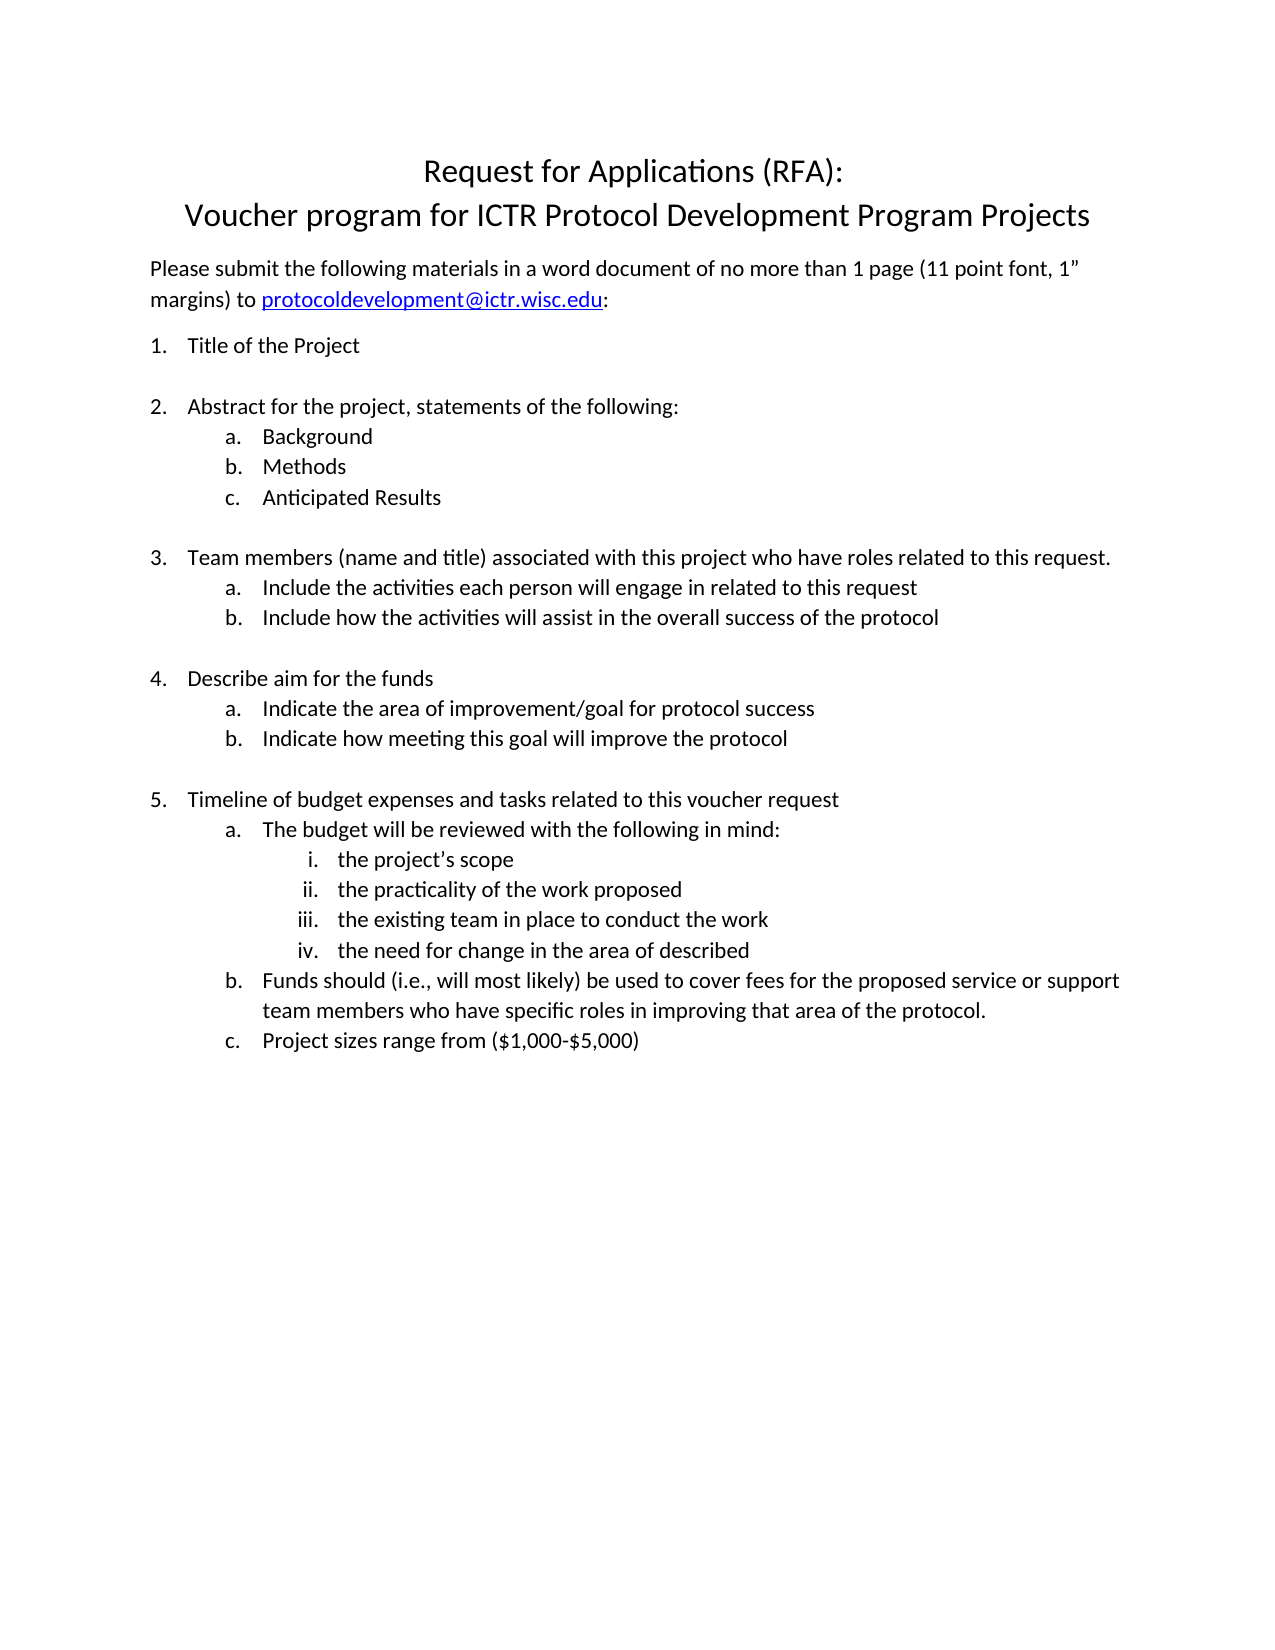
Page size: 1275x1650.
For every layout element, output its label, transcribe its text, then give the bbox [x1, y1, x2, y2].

list Abstract for the project, statements of the following: [150, 392, 1125, 420]
list Methods [225, 452, 1125, 481]
list Include how the activities will assist in the overall success of the protocol [225, 603, 1125, 662]
list Funds should (i.e., will most likely) be used to cover fees for the proposed service or support team members who have specific roles in improving that area of the protocol. [225, 966, 1125, 1024]
list Team members (name and title) associated with this project who have roles related to this request. [150, 543, 1125, 571]
list Title of the Project [150, 332, 1125, 390]
list Background [225, 422, 1125, 450]
list Indicate the area of improvement/goal for protocol success [225, 694, 1125, 722]
list Include the activities each person will engage in related to this request [225, 573, 1125, 601]
list Indicate how meeting this goal will improve the protocol [225, 724, 1125, 783]
list Timeline of budget expenses and tasks related to this voucher request [150, 785, 1125, 813]
list the practicality of the work proposed [319, 875, 1125, 903]
text Please submit the following materials in a word document of no more than 1 page (11 point font, 1” margins) to protocoldevelopment@ictr.wisc.edu: [150, 254, 1125, 313]
list the project’s scope [319, 845, 1125, 873]
text Request for Applications (RFA): Voucher program for ICTR Protocol Development Program Projects [150, 150, 1125, 235]
list The budget will be reviewed with the following in mind: [225, 815, 1125, 843]
list Anticipated Results [225, 483, 1125, 541]
list Project sizes range from ($1,000-$5,000) [225, 1026, 1125, 1054]
list the existing team in place to conduct the work [319, 906, 1125, 934]
list Describe aim for the funds [150, 664, 1125, 692]
list the need for change in the area of described [319, 936, 1125, 964]
